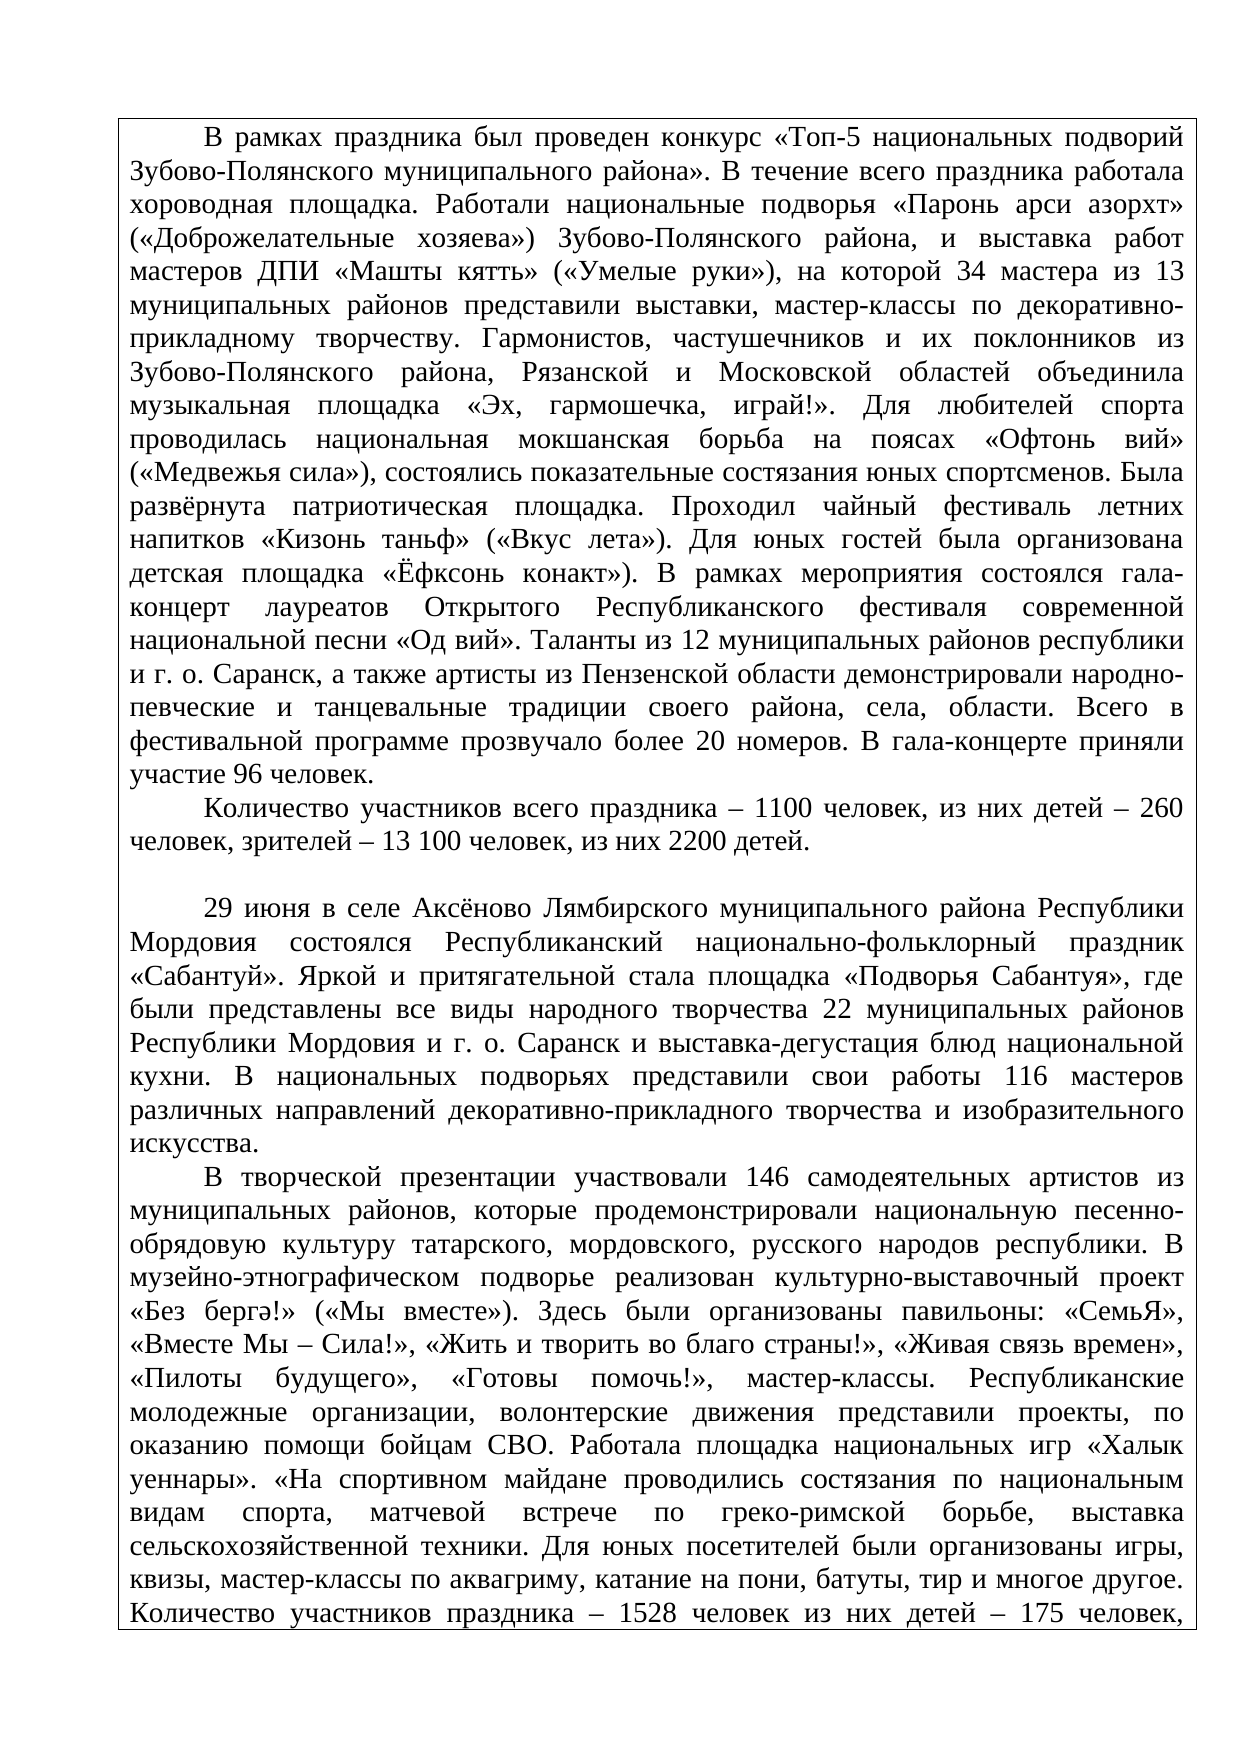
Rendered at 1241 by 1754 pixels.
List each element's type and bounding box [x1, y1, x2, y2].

table_cell [119, 119, 1196, 1628]
